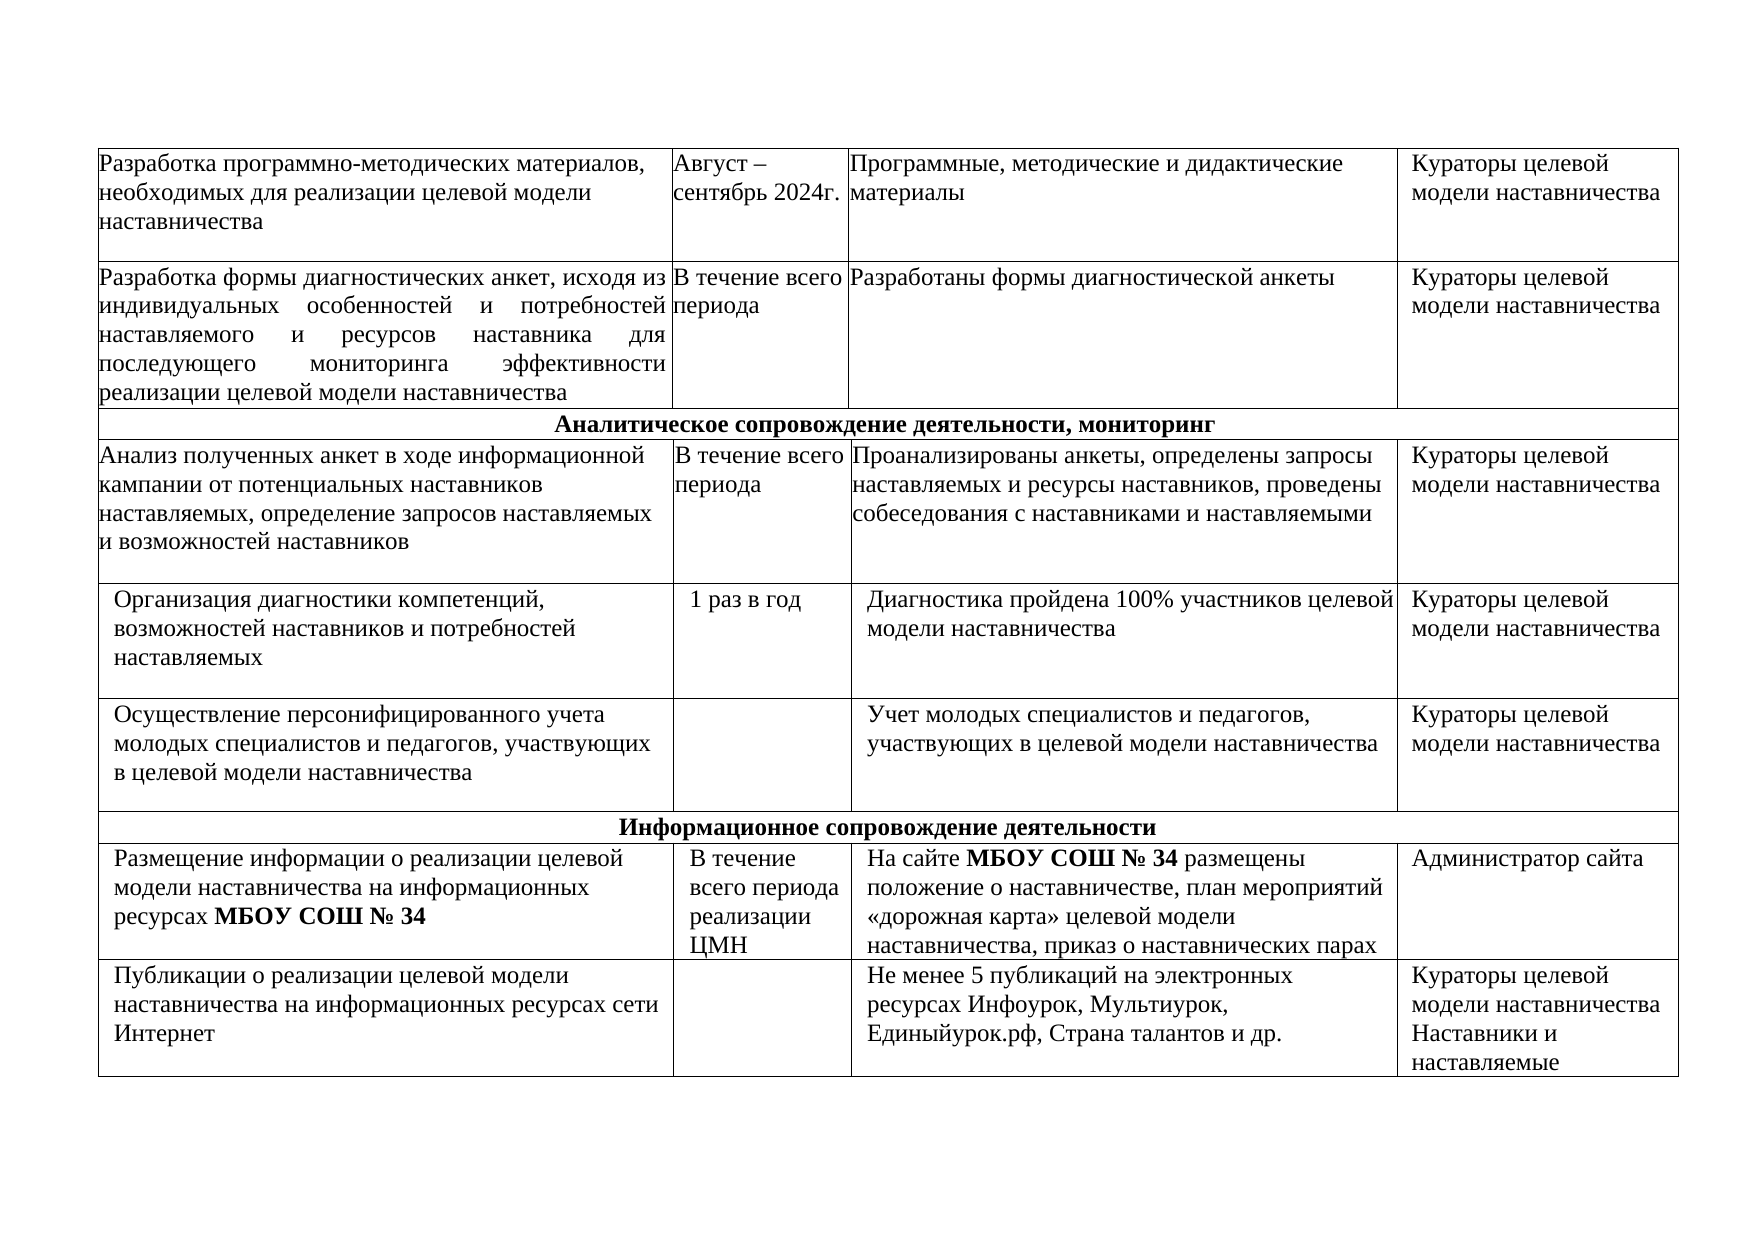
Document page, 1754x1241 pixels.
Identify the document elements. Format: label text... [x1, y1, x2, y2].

table_cell Не менее 5 публикаций на электронных ресурсах Инфоурок, Мультиурок, Единыйурок.рф, Страна талантов и др. [852, 960, 1397, 1076]
table_cell Диагностика пройдена 100% участников целевой модели наставничества [852, 584, 1397, 698]
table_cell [1398, 960, 1678, 1076]
table_cell [674, 960, 851, 1076]
table_cell В течение всего периода реализации ЦМН [674, 844, 851, 959]
table_cell На сайте МБОУ СОШ № 34 размещены положение о наставничестве, план мероприятий «дорожная карта» целевой модели наставничества, приказ о наставнических парах [852, 844, 1397, 959]
table_cell Разработка формы диагностических анкет, исходя из индивидуальных особенностей и потребностей наставляемого и ресурсов наставника для последующего мониторинга эффективности реализации целевой модели наставничества [99, 262, 672, 408]
table_cell Администратор сайта [1398, 844, 1678, 959]
table_cell Кураторы целевой модели наставничества [1398, 262, 1678, 408]
table_cell В течение всего периода [674, 440, 851, 583]
table_cell Кураторы целевой модели наставничества [1398, 440, 1678, 583]
table_cell Программные, методические и дидактические материалы [849, 149, 1397, 261]
table_cell Размещение информации о реализации целевой модели наставничества на информационных ресурсах МБОУ СОШ № 34 [99, 844, 673, 959]
table_cell Аналитическое сопровождение деятельности, мониторинг [99, 409, 1678, 439]
table_cell 1 раз в год [674, 584, 851, 698]
table_cell [674, 699, 851, 811]
table_cell В течение всего периода [673, 262, 848, 408]
table_cell Организация диагностики компетенций, возможностей наставников и потребностей наставляемых [99, 584, 673, 698]
table_cell Публикации о реализации целевой модели наставничества на информационных ресурсах сети Интернет [99, 960, 673, 1076]
table_cell Учет молодых специалистов и педагогов, участвующих в целевой модели наставничества [852, 699, 1397, 811]
table_cell Кураторы целевой модели наставничества [1398, 584, 1678, 698]
table_cell Анализ полученных анкет в ходе информационной кампании от потенциальных наставников наставляемых, определение запросов наставляемых и возможностей наставников [99, 440, 673, 583]
table_cell Кураторы целевой модели наставничества [1398, 699, 1678, 811]
table_cell Информационное сопровождение деятельности [99, 812, 1678, 842]
table_cell Осуществление персонифицированного учета молодых специалистов и педагогов, участвующих в целевой модели наставничества [99, 699, 673, 811]
table_cell Кураторы целевой модели наставничества [1398, 149, 1678, 261]
table_cell Август – сентябрь 2024г. [673, 149, 848, 261]
table_cell Разработаны формы диагностической анкеты [849, 262, 1397, 408]
table_cell Проанализированы анкеты, определены запросы наставляемых и ресурсы наставников, проведены собеседования с наставниками и наставляемыми [852, 440, 1397, 583]
table_cell Разработка программно-методических материалов, необходимых для реализации целевой модели наставничества [99, 149, 672, 261]
